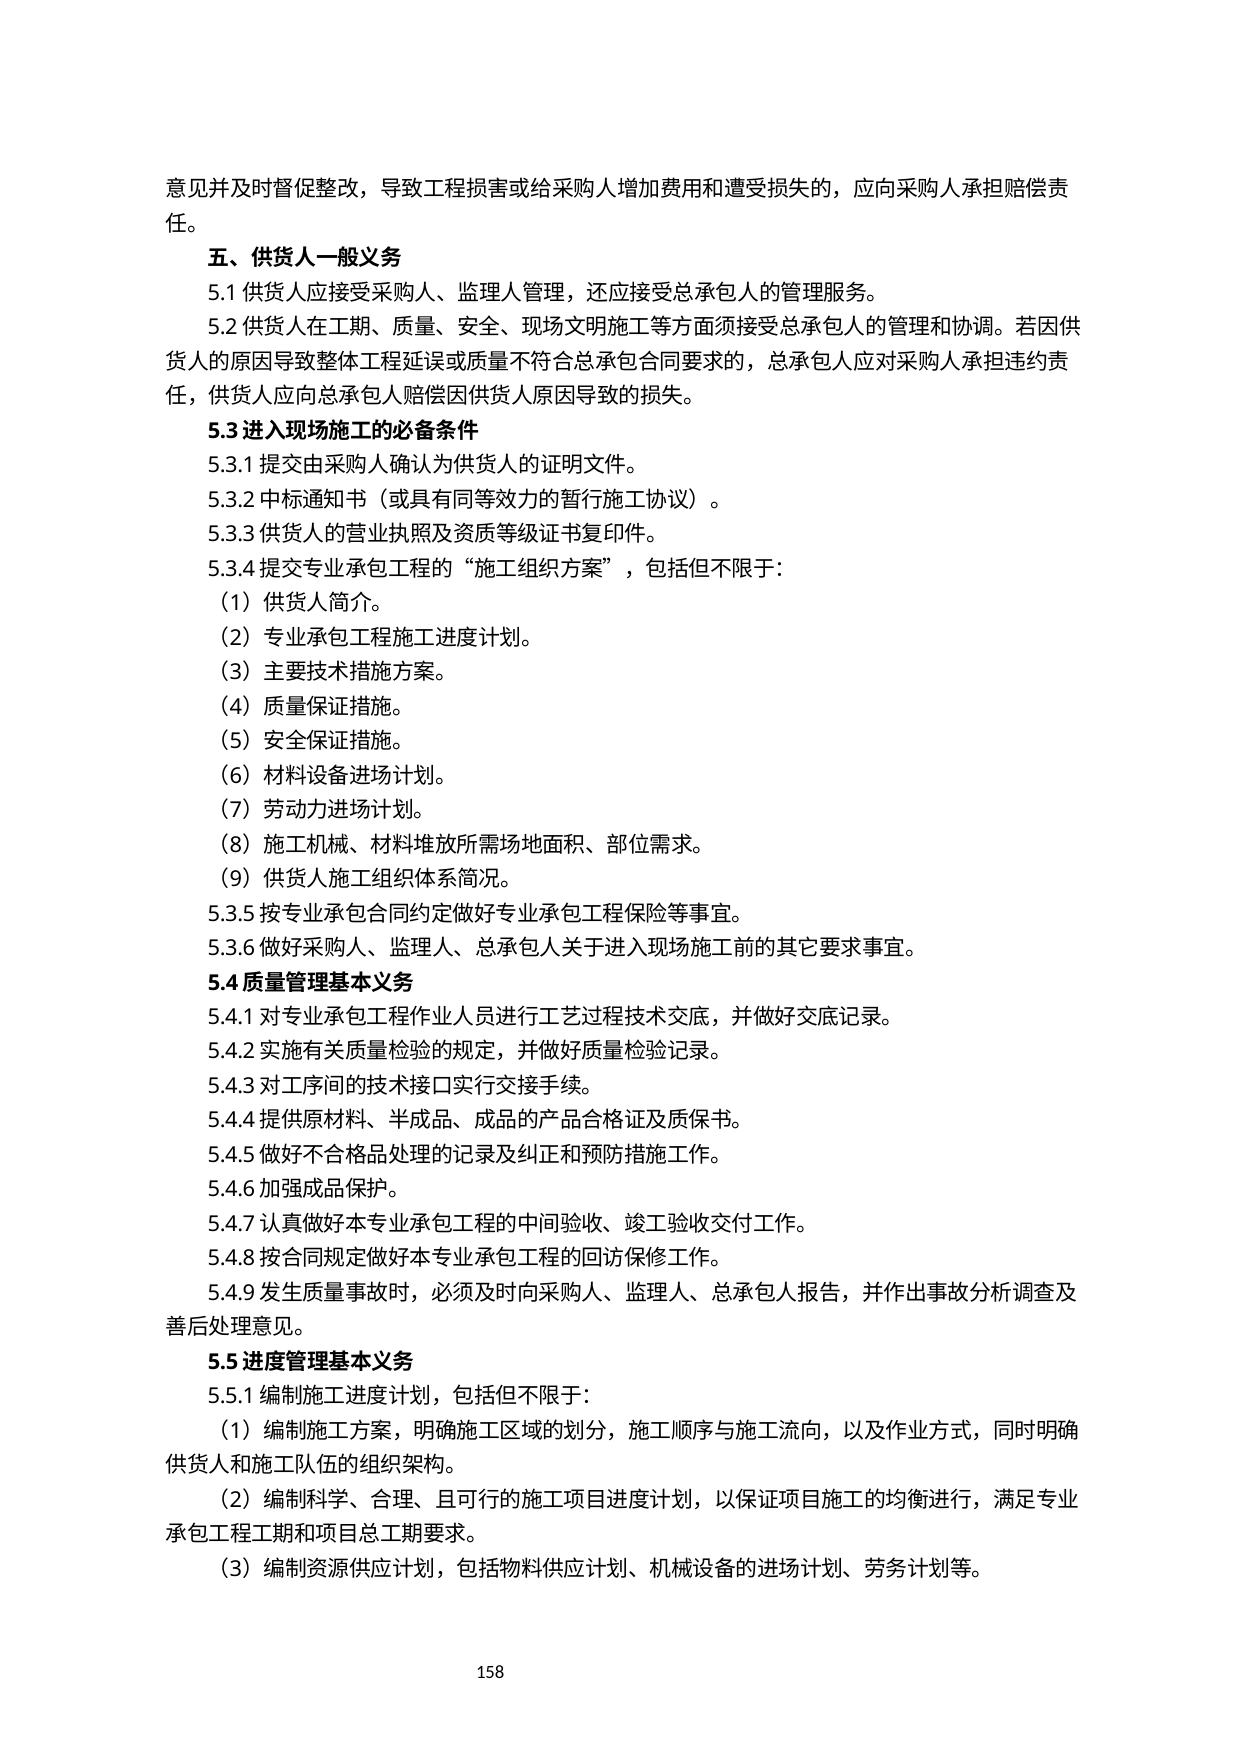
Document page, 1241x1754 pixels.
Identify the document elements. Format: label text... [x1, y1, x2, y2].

text 5.3.3供货人的营业执照及资质等级证书复印件。 [165, 515, 1087, 549]
text 5.4.2实施有关质量检验的规定，并做好质量检验记录。 [165, 1032, 1087, 1067]
text 5.3.4提交专业承包工程的“施工组织方案”，包括但不限于： [165, 549, 1087, 584]
text （7）劳动力进场计划。 [165, 791, 1087, 825]
text 5.3.2中标通知书（或具有同等效力的暂行施工协议）。 [165, 480, 1087, 515]
text 5.3.5按专业承包合同约定做好专业承包工程保险等事宜。 [165, 894, 1087, 929]
text 5.4.6加强成品保护。 [165, 1170, 1087, 1204]
text 五、供货人一般义务 [165, 239, 1087, 273]
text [165, 170, 1087, 239]
text 5.4.3对工序间的技术接口实行交接手续。 [165, 1067, 1087, 1101]
text 5.3.6做好采购人、监理人、总承包人关于进入现场施工前的其它要求事宜。 [165, 929, 1087, 963]
text （3）主要技术措施方案。 [165, 653, 1087, 687]
text 5.4质量管理基本义务 [165, 963, 1087, 998]
text （2）编制科学、合理、且可行的施工项目进度计划，以保证项目施工的均衡进行，满足专业承包工程工期和项目总工期要求。 [165, 1480, 1087, 1549]
text 5.3进入现场施工的必备条件 [165, 411, 1087, 446]
text 5.5.1编制施工进度计划，包括但不限于： [165, 1377, 1087, 1411]
text （8）施工机械、材料堆放所需场地面积、部位需求。 [165, 825, 1087, 860]
text （9）供货人施工组织体系简况。 [165, 860, 1087, 894]
text 5.4.4提供原材料、半成品、成品的产品合格证及质保书。 [165, 1101, 1087, 1136]
text 5.4.5做好不合格品处理的记录及纠正和预防措施工作。 [165, 1136, 1087, 1170]
text 5.4.9发生质量事故时，必须及时向采购人、监理人、总承包人报告，并作出事故分析调查及善后处理意见。 [165, 1273, 1087, 1342]
text （1）供货人简介。 [165, 584, 1087, 618]
text （5）安全保证措施。 [165, 722, 1087, 756]
text 5.1供货人应接受采购人、监理人管理，还应接受总承包人的管理服务。 [165, 273, 1087, 308]
text 5.3.1提交由采购人确认为供货人的证明文件。 [165, 446, 1087, 480]
text （3）编制资源供应计划，包括物料供应计划、机械设备的进场计划、劳务计划等。 [165, 1549, 1087, 1584]
text （4）质量保证措施。 [165, 687, 1087, 722]
text 5.4.8按合同规定做好本专业承包工程的回访保修工作。 [165, 1239, 1087, 1273]
text 5.4.7认真做好本专业承包工程的中间验收、竣工验收交付工作。 [165, 1204, 1087, 1239]
text 5.5进度管理基本义务 [165, 1342, 1087, 1377]
text （2）专业承包工程施工进度计划。 [165, 618, 1087, 653]
text （1）编制施工方案，明确施工区域的划分，施工顺序与施工流向，以及作业方式，同时明确供货人和施工队伍的组织架构。 [165, 1411, 1087, 1480]
text 5.4.1对专业承包工程作业人员进行工艺过程技术交底，并做好交底记录。 [165, 998, 1087, 1032]
text 5.2供货人在工期、质量、安全、现场文明施工等方面须接受总承包人的管理和协调。若因供货人的原因导致整体工程延误或质量不符合总承包合同要求的，总承包人应对采购人承担违约责任，供货人应向总承包人赔偿因供货人原因导致的损失。 [165, 308, 1087, 411]
text （6）材料设备进场计划。 [165, 756, 1087, 791]
